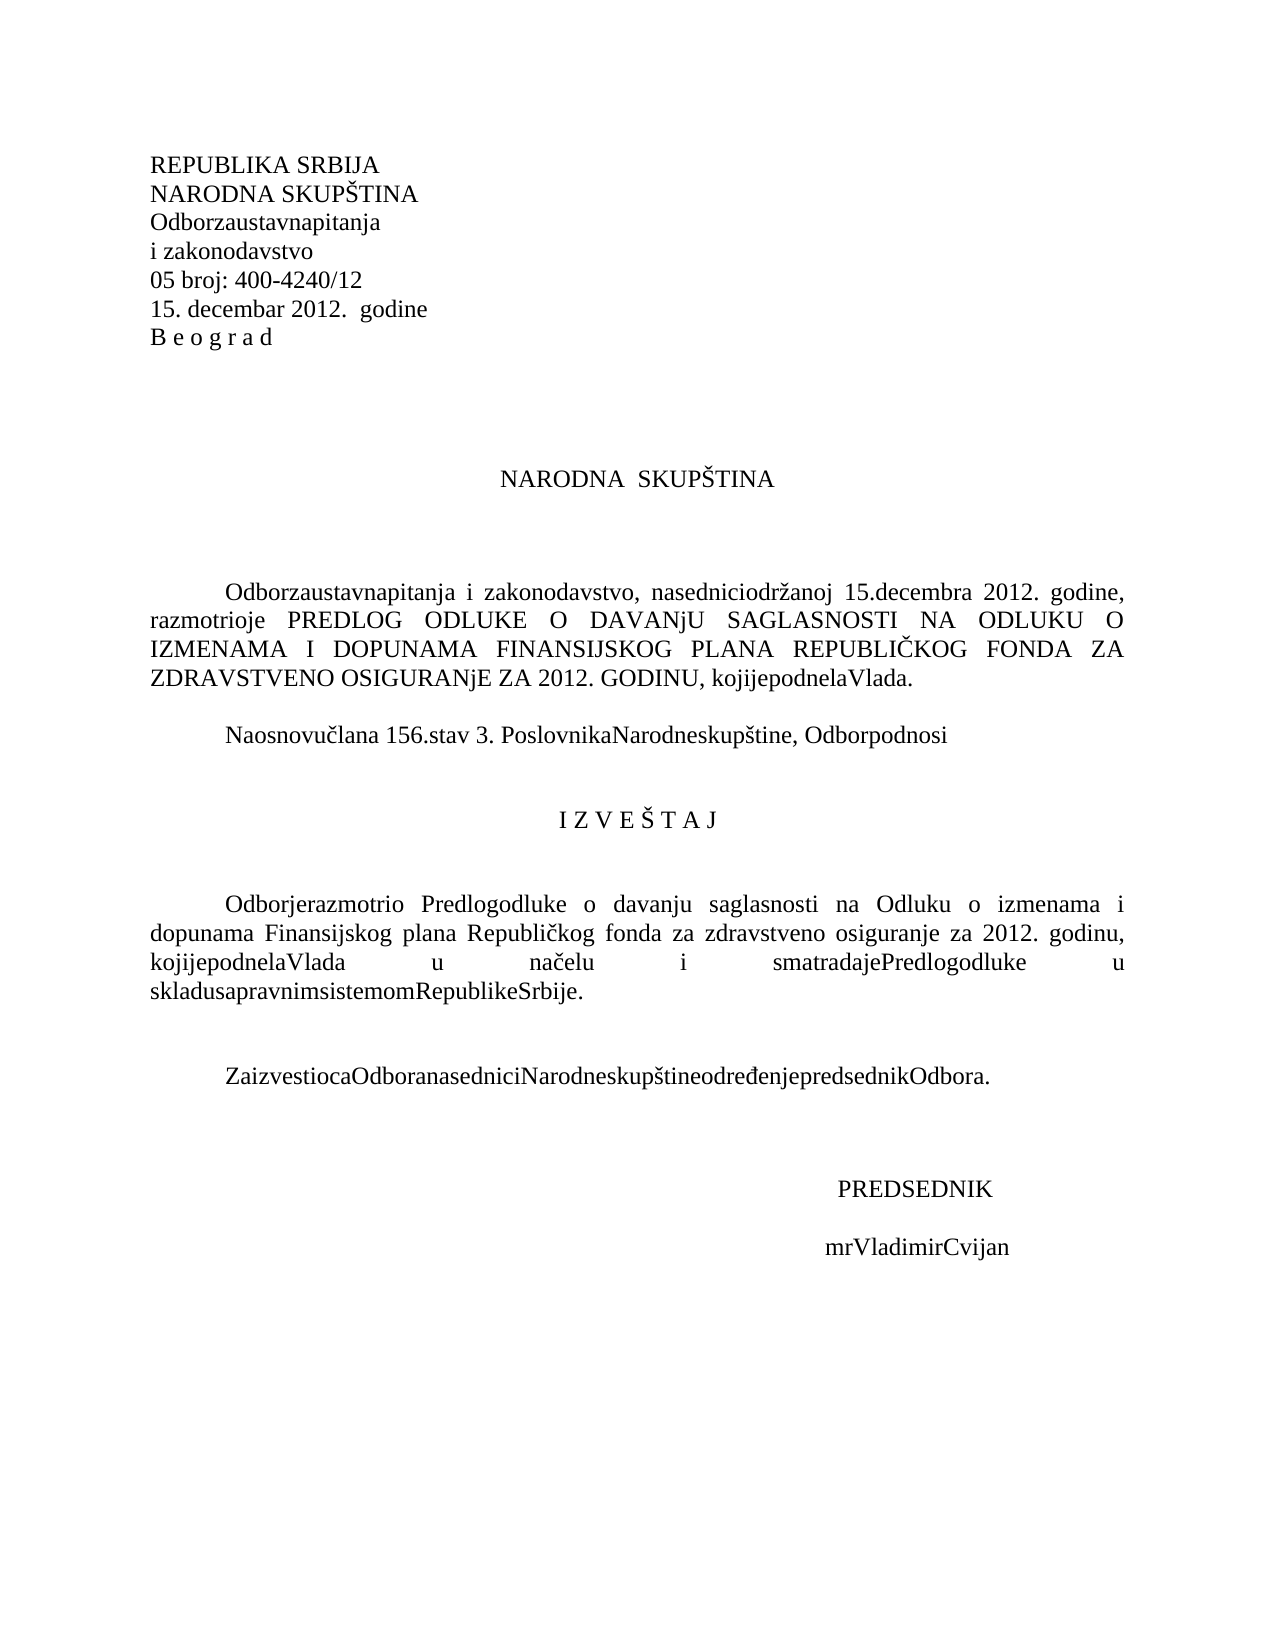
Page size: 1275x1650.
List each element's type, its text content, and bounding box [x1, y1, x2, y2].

text Odborzaustavnapitanja [150, 207, 1125, 236]
text mrVladimirCvijan [750, 1232, 1125, 1260]
text I Z V E Š T A J [150, 805, 1125, 833]
text Odborjerazmotrio Predlogodluke o davanju saglasnosti na Odluku o izmenama i dopunama Finansijskog plana Republičkog fonda za zdravstveno osiguranje za 2012. godinu, kojijepodnelaVlada u načelu i smatradajePredlogodluke u skladusapravnimsistemomRepublikeSrbije. [150, 889, 1125, 1004]
text B e o g r a d [150, 322, 1125, 351]
text REPUBLIKA SRBIJA [150, 150, 1125, 179]
text 05 broj: 400-4240/12 [150, 265, 1125, 294]
text 15. decembar 2012. godine [150, 294, 1125, 322]
text PREDSEDNIK [750, 1174, 1125, 1203]
text Naosnovučlana 156.stav 3. PoslovnikaNarodneskupštine, Odborpodnosi [150, 720, 1125, 749]
text i zakonodavstvo [150, 236, 1125, 265]
text Odborzaustavnapitanja i zakonodavstvo, nasedniciodržanoj 15.decembra 2012. godine, razmotrioje PREDLOG ODLUKE O DAVANjU SAGLASNOSTI NA ODLUKU O IZMENAMA I DOPUNAMA FINANSIJSKOG PLANA REPUBLIČKOG FONDA ZA ZDRAVSTVENO OSIGURANjE ZA 2012. GODINU, kojijepodnelaVlada. [150, 577, 1125, 692]
text ZaizvestiocaOdboranasedniciNarodneskupštineodređenjepredsednikOdbora. [150, 1061, 1125, 1090]
text NARODNA SKUPŠTINA [150, 464, 1125, 493]
text NARODNA SKUPŠTINA [150, 179, 1125, 207]
